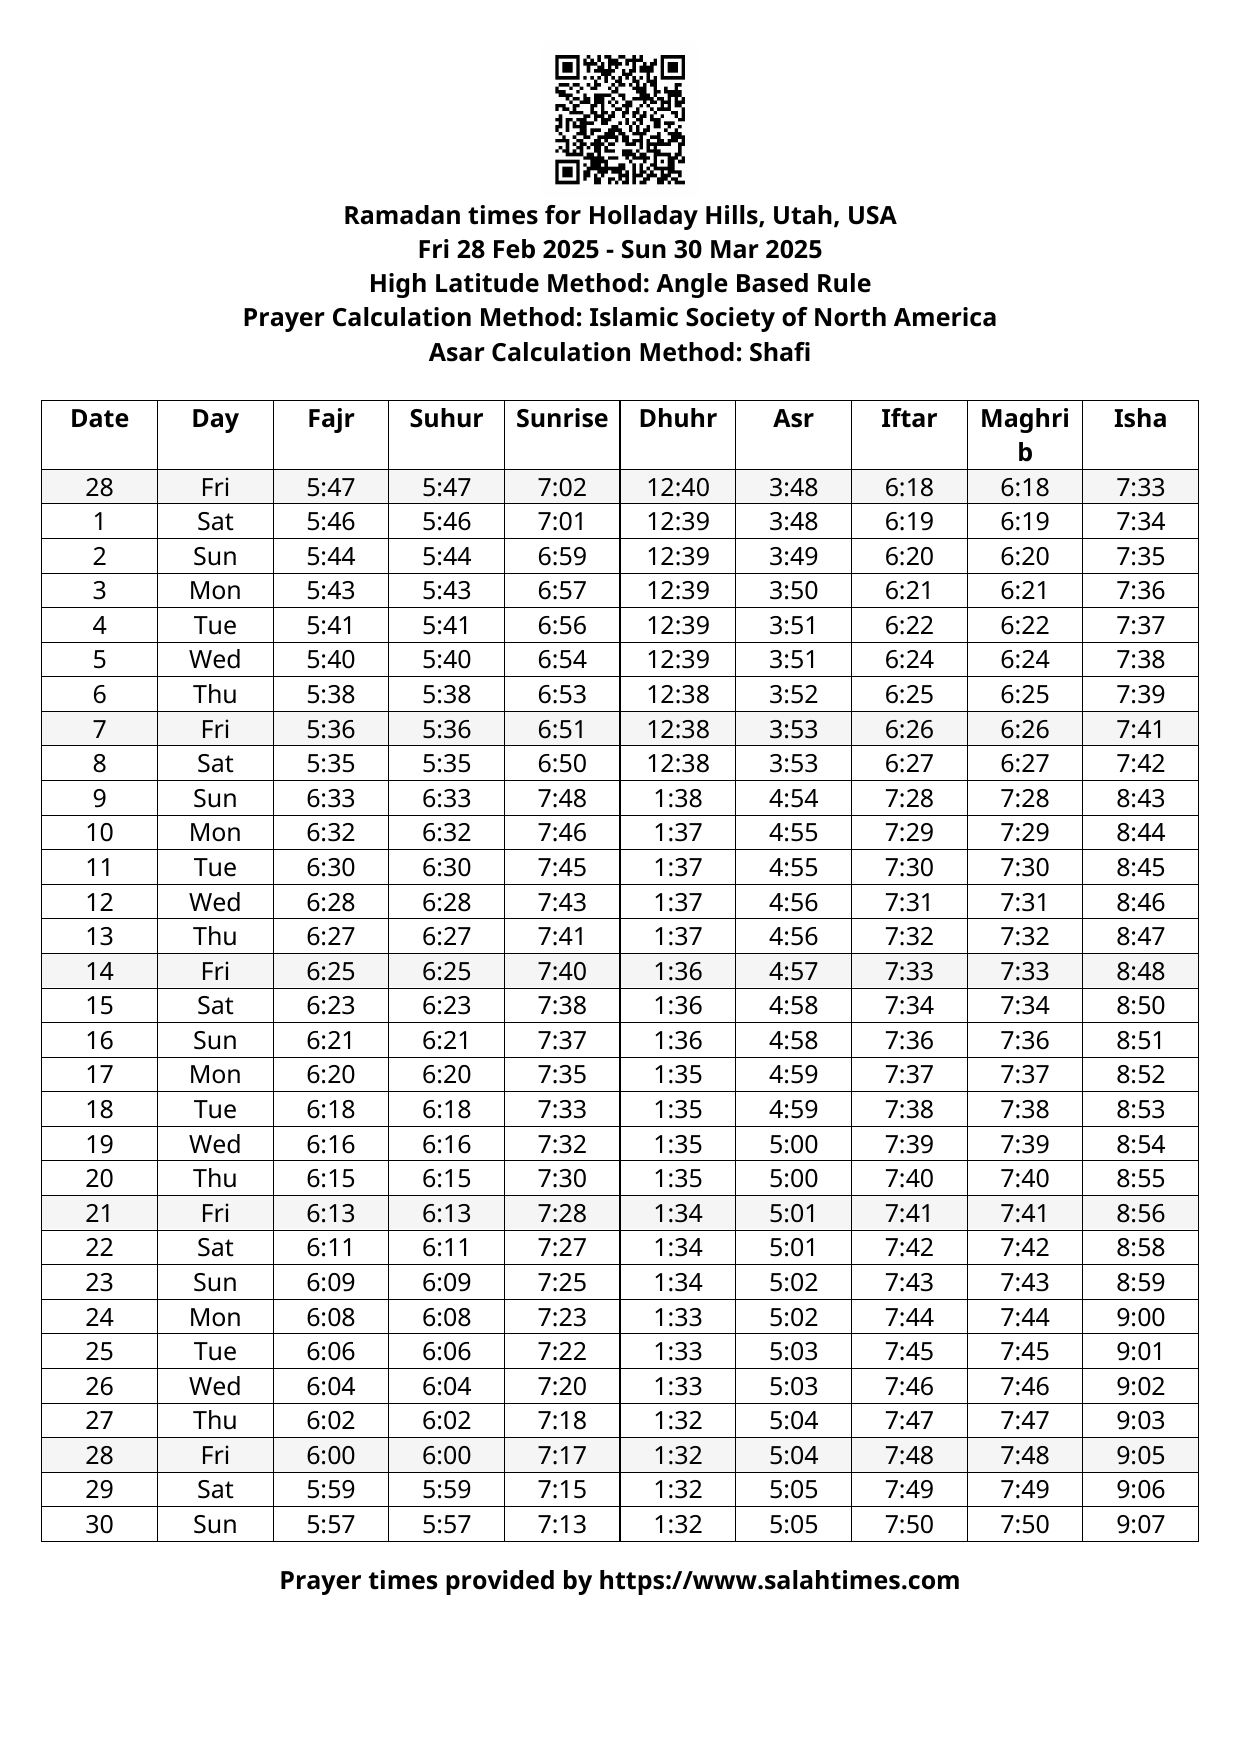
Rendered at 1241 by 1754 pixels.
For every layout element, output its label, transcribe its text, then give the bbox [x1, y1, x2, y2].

table_cell 6:25 [274, 954, 388, 987]
table_cell 1:32 [621, 1507, 735, 1541]
table_cell 7:44 [968, 1300, 1082, 1333]
text Ramadan times for Holladay Hills, Utah, USA [42, 198, 1198, 232]
table_cell 5:36 [389, 712, 504, 745]
table_cell 7:32 [852, 919, 967, 953]
table_cell 7 [42, 712, 157, 745]
table_cell 5:44 [389, 539, 504, 572]
table_cell 1:35 [621, 1127, 735, 1160]
table_cell 5:05 [736, 1507, 851, 1541]
table_cell 6:02 [274, 1404, 388, 1437]
table_cell 6:19 [852, 504, 967, 538]
table_cell 7:47 [852, 1404, 967, 1437]
table_cell 5:57 [274, 1507, 388, 1541]
table_cell 28 [42, 1438, 157, 1472]
table_cell 5:59 [274, 1473, 388, 1506]
table_cell 26 [42, 1369, 157, 1402]
table_cell 1:35 [621, 1058, 735, 1091]
table_cell 6:33 [274, 781, 388, 814]
table_cell Mon [158, 1058, 273, 1091]
table_cell 7:23 [505, 1300, 619, 1333]
table_cell 12 [42, 885, 157, 918]
table_cell 6:24 [968, 643, 1082, 676]
table_cell 6:21 [968, 574, 1082, 607]
table_cell 7:38 [852, 1092, 967, 1126]
table_cell 7:37 [852, 1058, 967, 1091]
table_cell 7:48 [505, 781, 619, 814]
table_cell 8:50 [1083, 989, 1198, 1022]
table_cell 9:00 [1083, 1300, 1198, 1333]
table_cell 5:41 [274, 608, 388, 642]
table_cell 3:51 [736, 643, 851, 676]
table_cell 4:54 [736, 781, 851, 814]
table_cell 5:40 [274, 643, 388, 676]
table_cell 7:41 [852, 1196, 967, 1229]
table_cell 6:25 [389, 954, 504, 987]
table_cell 7:34 [852, 989, 967, 1022]
table_cell 6:27 [968, 746, 1082, 780]
table_cell 5:35 [274, 746, 388, 780]
table_cell 12:39 [621, 504, 735, 538]
table_cell Tue [158, 1334, 273, 1368]
table_cell 7:40 [505, 954, 619, 987]
table_cell 1:32 [621, 1404, 735, 1437]
table_cell 7:22 [505, 1334, 619, 1368]
table_cell 6:11 [389, 1231, 504, 1264]
table_cell 7:35 [505, 1058, 619, 1091]
table_cell 6:21 [389, 1023, 504, 1057]
table_cell 7:30 [505, 1161, 619, 1195]
table_cell 3:48 [736, 470, 851, 503]
table_cell 7:30 [968, 850, 1082, 884]
table_cell 6:25 [968, 677, 1082, 711]
table_cell 8:53 [1083, 1092, 1198, 1126]
table_cell 8:52 [1083, 1058, 1198, 1091]
table_cell 7:43 [505, 885, 619, 918]
table_cell 7:33 [505, 1092, 619, 1126]
table_cell 7:35 [1083, 539, 1198, 572]
table_cell 7:01 [505, 504, 619, 538]
table_cell 1:38 [621, 781, 735, 814]
table_cell 6:30 [389, 850, 504, 884]
table_cell 16 [42, 1023, 157, 1057]
table_cell 4:58 [736, 989, 851, 1022]
table_cell Fri [158, 470, 273, 503]
table_cell 15 [42, 989, 157, 1022]
table_cell 1:37 [621, 816, 735, 849]
table_cell 1 [42, 504, 157, 538]
table_cell Fri [158, 712, 273, 745]
table_cell 7:49 [968, 1473, 1082, 1506]
table_cell 14 [42, 954, 157, 987]
table_cell 6:54 [505, 643, 619, 676]
table_cell 7:46 [968, 1369, 1082, 1402]
table_cell 6:06 [389, 1334, 504, 1368]
table_cell 5:46 [389, 504, 504, 538]
table_cell 6:08 [274, 1300, 388, 1333]
table_cell Sun [158, 1265, 273, 1299]
table_cell 6:15 [389, 1161, 504, 1195]
text Prayer times provided by https://www.salahtimes.com [42, 1563, 1198, 1597]
table_cell 3:48 [736, 504, 851, 538]
table_cell 1:34 [621, 1196, 735, 1229]
table_cell 5:38 [274, 677, 388, 711]
table_cell 12:38 [621, 746, 735, 780]
table_cell 7:39 [968, 1127, 1082, 1160]
table_cell 6:30 [274, 850, 388, 884]
table_cell 6:51 [505, 712, 619, 745]
table_cell 3:49 [736, 539, 851, 572]
table_cell 6:06 [274, 1334, 388, 1368]
table_cell 7:45 [968, 1334, 1082, 1368]
table_cell 6:18 [852, 470, 967, 503]
table_cell 7:37 [1083, 608, 1198, 642]
table_cell 7:15 [505, 1473, 619, 1506]
table_cell 7:38 [968, 1092, 1082, 1126]
table_cell Sun [158, 781, 273, 814]
table_cell 5:00 [736, 1161, 851, 1195]
table_cell 6:16 [389, 1127, 504, 1160]
table_cell 6 [42, 677, 157, 711]
table_cell 1:37 [621, 919, 735, 953]
table_cell 7:50 [852, 1507, 967, 1541]
table_cell 7:33 [1083, 470, 1198, 503]
table_cell 7:42 [968, 1231, 1082, 1264]
table_cell 4:59 [736, 1092, 851, 1126]
table_cell 3:52 [736, 677, 851, 711]
table_cell 27 [42, 1404, 157, 1437]
table_cell 9:07 [1083, 1507, 1198, 1541]
table_cell 6:33 [389, 781, 504, 814]
table_cell 6:21 [274, 1023, 388, 1057]
table_cell 13 [42, 919, 157, 953]
table_cell 6:13 [274, 1196, 388, 1229]
table_cell 4:58 [736, 1023, 851, 1057]
table_cell 8:55 [1083, 1161, 1198, 1195]
table_cell 7:29 [968, 816, 1082, 849]
table_cell 6:32 [389, 816, 504, 849]
table_cell 5:44 [274, 539, 388, 572]
table_cell 9 [42, 781, 157, 814]
table_cell 6:27 [852, 746, 967, 780]
table_cell Sat [158, 746, 273, 780]
table_cell 7:46 [852, 1369, 967, 1402]
table_cell 4:55 [736, 850, 851, 884]
table_cell Sat [158, 989, 273, 1022]
table_cell 4:59 [736, 1058, 851, 1091]
table_cell 6:23 [274, 989, 388, 1022]
table_cell 5:38 [389, 677, 504, 711]
table_cell 1:34 [621, 1231, 735, 1264]
table_cell 6:19 [968, 504, 1082, 538]
table_header Sunrise [505, 401, 619, 469]
table_cell Fri [158, 1438, 273, 1472]
table_cell Tue [158, 1092, 273, 1126]
table_cell 7:50 [968, 1507, 1082, 1541]
table_cell 5:40 [389, 643, 504, 676]
table_cell 3:50 [736, 574, 851, 607]
table_cell 7:40 [852, 1161, 967, 1195]
table_cell 7:32 [968, 919, 1082, 953]
table_cell Sat [158, 504, 273, 538]
table_cell Tue [158, 608, 273, 642]
table_cell 7:45 [505, 850, 619, 884]
table_cell 6:24 [852, 643, 967, 676]
table_cell 7:48 [852, 1438, 967, 1472]
table_cell 12:39 [621, 539, 735, 572]
table_cell 1:36 [621, 954, 735, 987]
table_cell 6:20 [968, 539, 1082, 572]
table_cell 10 [42, 816, 157, 849]
table_header Isha [1083, 401, 1198, 469]
table_cell 7:40 [968, 1161, 1082, 1195]
table_cell 1:37 [621, 885, 735, 918]
table_cell 7:36 [1083, 574, 1198, 607]
table_cell 5:41 [389, 608, 504, 642]
table_cell 5:04 [736, 1438, 851, 1472]
table_cell 7:36 [852, 1023, 967, 1057]
table_cell 7:36 [968, 1023, 1082, 1057]
table_cell 8:48 [1083, 954, 1198, 987]
table_cell 6:28 [274, 885, 388, 918]
table_cell 12:39 [621, 574, 735, 607]
table_cell 6:21 [852, 574, 967, 607]
table_cell 11 [42, 850, 157, 884]
table_cell 8:44 [1083, 816, 1198, 849]
table_cell 1:36 [621, 989, 735, 1022]
table_cell 5:36 [274, 712, 388, 745]
table_cell 6:57 [505, 574, 619, 607]
table_cell 6:26 [852, 712, 967, 745]
table_cell 6:59 [505, 539, 619, 572]
table_cell 22 [42, 1231, 157, 1264]
table_cell 1:33 [621, 1300, 735, 1333]
table_cell 8 [42, 746, 157, 780]
table_header Date [42, 401, 157, 469]
table_cell 12:39 [621, 643, 735, 676]
table_cell 7:41 [1083, 712, 1198, 745]
table_cell 6:26 [968, 712, 1082, 745]
table_cell 12:39 [621, 608, 735, 642]
table_cell 1:36 [621, 1023, 735, 1057]
table_cell 8:46 [1083, 885, 1198, 918]
table_cell 5:04 [736, 1404, 851, 1437]
table_cell 4:56 [736, 885, 851, 918]
table_cell 6:18 [389, 1092, 504, 1126]
table_cell 7:33 [852, 954, 967, 987]
table_cell 7:42 [1083, 746, 1198, 780]
table_cell 8:45 [1083, 850, 1198, 884]
table_cell 30 [42, 1507, 157, 1541]
table_header Asr [736, 401, 851, 469]
table_cell 7:34 [968, 989, 1082, 1022]
table_cell 7:39 [1083, 677, 1198, 711]
table_cell 5:46 [274, 504, 388, 538]
table_cell 6:20 [389, 1058, 504, 1091]
table_cell 7:31 [968, 885, 1082, 918]
table_cell 7:34 [1083, 504, 1198, 538]
table_cell 3 [42, 574, 157, 607]
table_cell 7:32 [505, 1127, 619, 1160]
table_cell 7:29 [852, 816, 967, 849]
table_cell 4:57 [736, 954, 851, 987]
table_cell 6:04 [389, 1369, 504, 1402]
table_cell 7:49 [852, 1473, 967, 1506]
table_cell Sun [158, 1023, 273, 1057]
table_cell 25 [42, 1334, 157, 1368]
table_cell 9:02 [1083, 1369, 1198, 1402]
table_cell 7:48 [968, 1438, 1082, 1472]
table_cell 5 [42, 643, 157, 676]
table_cell 19 [42, 1127, 157, 1160]
table_cell 3:51 [736, 608, 851, 642]
table_cell 6:09 [274, 1265, 388, 1299]
table_cell Sat [158, 1473, 273, 1506]
table_cell 8:56 [1083, 1196, 1198, 1229]
table_cell 5:43 [274, 574, 388, 607]
table_cell 24 [42, 1300, 157, 1333]
table_cell 8:58 [1083, 1231, 1198, 1264]
table_cell 9:05 [1083, 1438, 1198, 1472]
table_cell 7:13 [505, 1507, 619, 1541]
table_cell Wed [158, 1127, 273, 1160]
table_cell 6:27 [274, 919, 388, 953]
table_cell 1:37 [621, 850, 735, 884]
table_cell 6:32 [274, 816, 388, 849]
table_cell 6:13 [389, 1196, 504, 1229]
table_cell 5:02 [736, 1300, 851, 1333]
table_cell 5:03 [736, 1334, 851, 1368]
table_cell 5:35 [389, 746, 504, 780]
table_cell 17 [42, 1058, 157, 1091]
table_cell 6:27 [389, 919, 504, 953]
table_cell 6:53 [505, 677, 619, 711]
table_cell 6:22 [968, 608, 1082, 642]
table_cell Tue [158, 850, 273, 884]
table_cell 28 [42, 470, 157, 503]
table_cell 6:20 [852, 539, 967, 572]
table_cell 5:03 [736, 1369, 851, 1402]
table_cell 1:35 [621, 1161, 735, 1195]
table_cell Thu [158, 677, 273, 711]
picture [542, 41, 699, 198]
table_cell Thu [158, 919, 273, 953]
table_cell 6:00 [389, 1438, 504, 1472]
text Prayer Calculation Method: Islamic Society of North America [42, 300, 1198, 334]
text Asar Calculation Method: Shafi [42, 334, 1198, 368]
table_header Maghrib [968, 401, 1082, 469]
table_cell 7:41 [505, 919, 619, 953]
table_cell 7:44 [852, 1300, 967, 1333]
table_cell 8:43 [1083, 781, 1198, 814]
table_cell Mon [158, 816, 273, 849]
table_cell 7:33 [968, 954, 1082, 987]
table_cell 6:20 [274, 1058, 388, 1091]
table_cell 5:01 [736, 1196, 851, 1229]
table_cell 1:33 [621, 1369, 735, 1402]
table_cell 7:38 [1083, 643, 1198, 676]
table_header Fajr [274, 401, 388, 469]
table_cell 29 [42, 1473, 157, 1506]
table_cell 20 [42, 1161, 157, 1195]
table_cell 7:02 [505, 470, 619, 503]
table_cell 5:57 [389, 1507, 504, 1541]
table_cell 7:46 [505, 816, 619, 849]
table_cell 7:28 [852, 781, 967, 814]
table_cell 7:45 [852, 1334, 967, 1368]
table_cell Mon [158, 1300, 273, 1333]
table_header Suhur [389, 401, 504, 469]
table_cell 5:01 [736, 1231, 851, 1264]
table_cell 6:22 [852, 608, 967, 642]
text Fri 28 Feb 2025 - Sun 30 Mar 2025 [42, 232, 1198, 266]
table_cell Thu [158, 1404, 273, 1437]
table_cell 6:11 [274, 1231, 388, 1264]
table_cell 7:38 [505, 989, 619, 1022]
table_cell 6:18 [274, 1092, 388, 1126]
table_cell 6:09 [389, 1265, 504, 1299]
table_cell 7:30 [852, 850, 967, 884]
table_cell 7:28 [505, 1196, 619, 1229]
table_cell 7:37 [505, 1023, 619, 1057]
table_cell 6:25 [852, 677, 967, 711]
table_cell 12:40 [621, 470, 735, 503]
table_cell 5:47 [274, 470, 388, 503]
table_cell Wed [158, 643, 273, 676]
table_cell Sun [158, 1507, 273, 1541]
table_cell 5:47 [389, 470, 504, 503]
table_cell 9:03 [1083, 1404, 1198, 1437]
table_cell 6:50 [505, 746, 619, 780]
table_cell 7:27 [505, 1231, 619, 1264]
table_cell 1:34 [621, 1265, 735, 1299]
table_cell Fri [158, 954, 273, 987]
table_cell 6:16 [274, 1127, 388, 1160]
table_cell 23 [42, 1265, 157, 1299]
table_cell 5:59 [389, 1473, 504, 1506]
table_cell Sun [158, 539, 273, 572]
table_header Day [158, 401, 273, 469]
table_cell Wed [158, 1369, 273, 1402]
table_cell Wed [158, 885, 273, 918]
table_cell 18 [42, 1092, 157, 1126]
table_cell 6:00 [274, 1438, 388, 1472]
table_cell 5:02 [736, 1265, 851, 1299]
table_cell Mon [158, 574, 273, 607]
table_cell 7:41 [968, 1196, 1082, 1229]
table_cell 6:08 [389, 1300, 504, 1333]
table_cell 7:17 [505, 1438, 619, 1472]
table_cell 6:23 [389, 989, 504, 1022]
table_cell 7:42 [852, 1231, 967, 1264]
table_cell 12:38 [621, 712, 735, 745]
table_cell 8:51 [1083, 1023, 1198, 1057]
table_cell 21 [42, 1196, 157, 1229]
table_cell 7:20 [505, 1369, 619, 1402]
table_cell 6:15 [274, 1161, 388, 1195]
table_cell 1:32 [621, 1438, 735, 1472]
table_cell 7:39 [852, 1127, 967, 1160]
table_header Iftar [852, 401, 967, 469]
table_cell 4:55 [736, 816, 851, 849]
table_cell 9:01 [1083, 1334, 1198, 1368]
table_cell 12:38 [621, 677, 735, 711]
text High Latitude Method: Angle Based Rule [42, 266, 1198, 300]
table_cell 1:33 [621, 1334, 735, 1368]
table_cell 6:04 [274, 1369, 388, 1402]
table_header Dhuhr [621, 401, 735, 469]
table_cell 7:43 [968, 1265, 1082, 1299]
table_cell 7:47 [968, 1404, 1082, 1437]
table_cell 7:28 [968, 781, 1082, 814]
table_cell 1:32 [621, 1473, 735, 1506]
table_cell 6:02 [389, 1404, 504, 1437]
table_cell 6:56 [505, 608, 619, 642]
table_cell 1:35 [621, 1092, 735, 1126]
table_cell 4 [42, 608, 157, 642]
table_cell 4:56 [736, 919, 851, 953]
table_cell 7:43 [852, 1265, 967, 1299]
table_cell 7:37 [968, 1058, 1082, 1091]
table_cell 2 [42, 539, 157, 572]
table_cell 8:47 [1083, 919, 1198, 953]
table_cell 6:28 [389, 885, 504, 918]
table_cell 7:25 [505, 1265, 619, 1299]
table_cell 8:59 [1083, 1265, 1198, 1299]
table_cell 3:53 [736, 746, 851, 780]
table_cell 9:06 [1083, 1473, 1198, 1506]
table_cell 5:43 [389, 574, 504, 607]
table_cell 3:53 [736, 712, 851, 745]
table_cell 5:05 [736, 1473, 851, 1506]
table_cell 6:18 [968, 470, 1082, 503]
table_cell 8:54 [1083, 1127, 1198, 1160]
table_cell 7:18 [505, 1404, 619, 1437]
table_cell Sat [158, 1231, 273, 1264]
table_cell Fri [158, 1196, 273, 1229]
table_cell 7:31 [852, 885, 967, 918]
table_cell 5:00 [736, 1127, 851, 1160]
table_cell Thu [158, 1161, 273, 1195]
